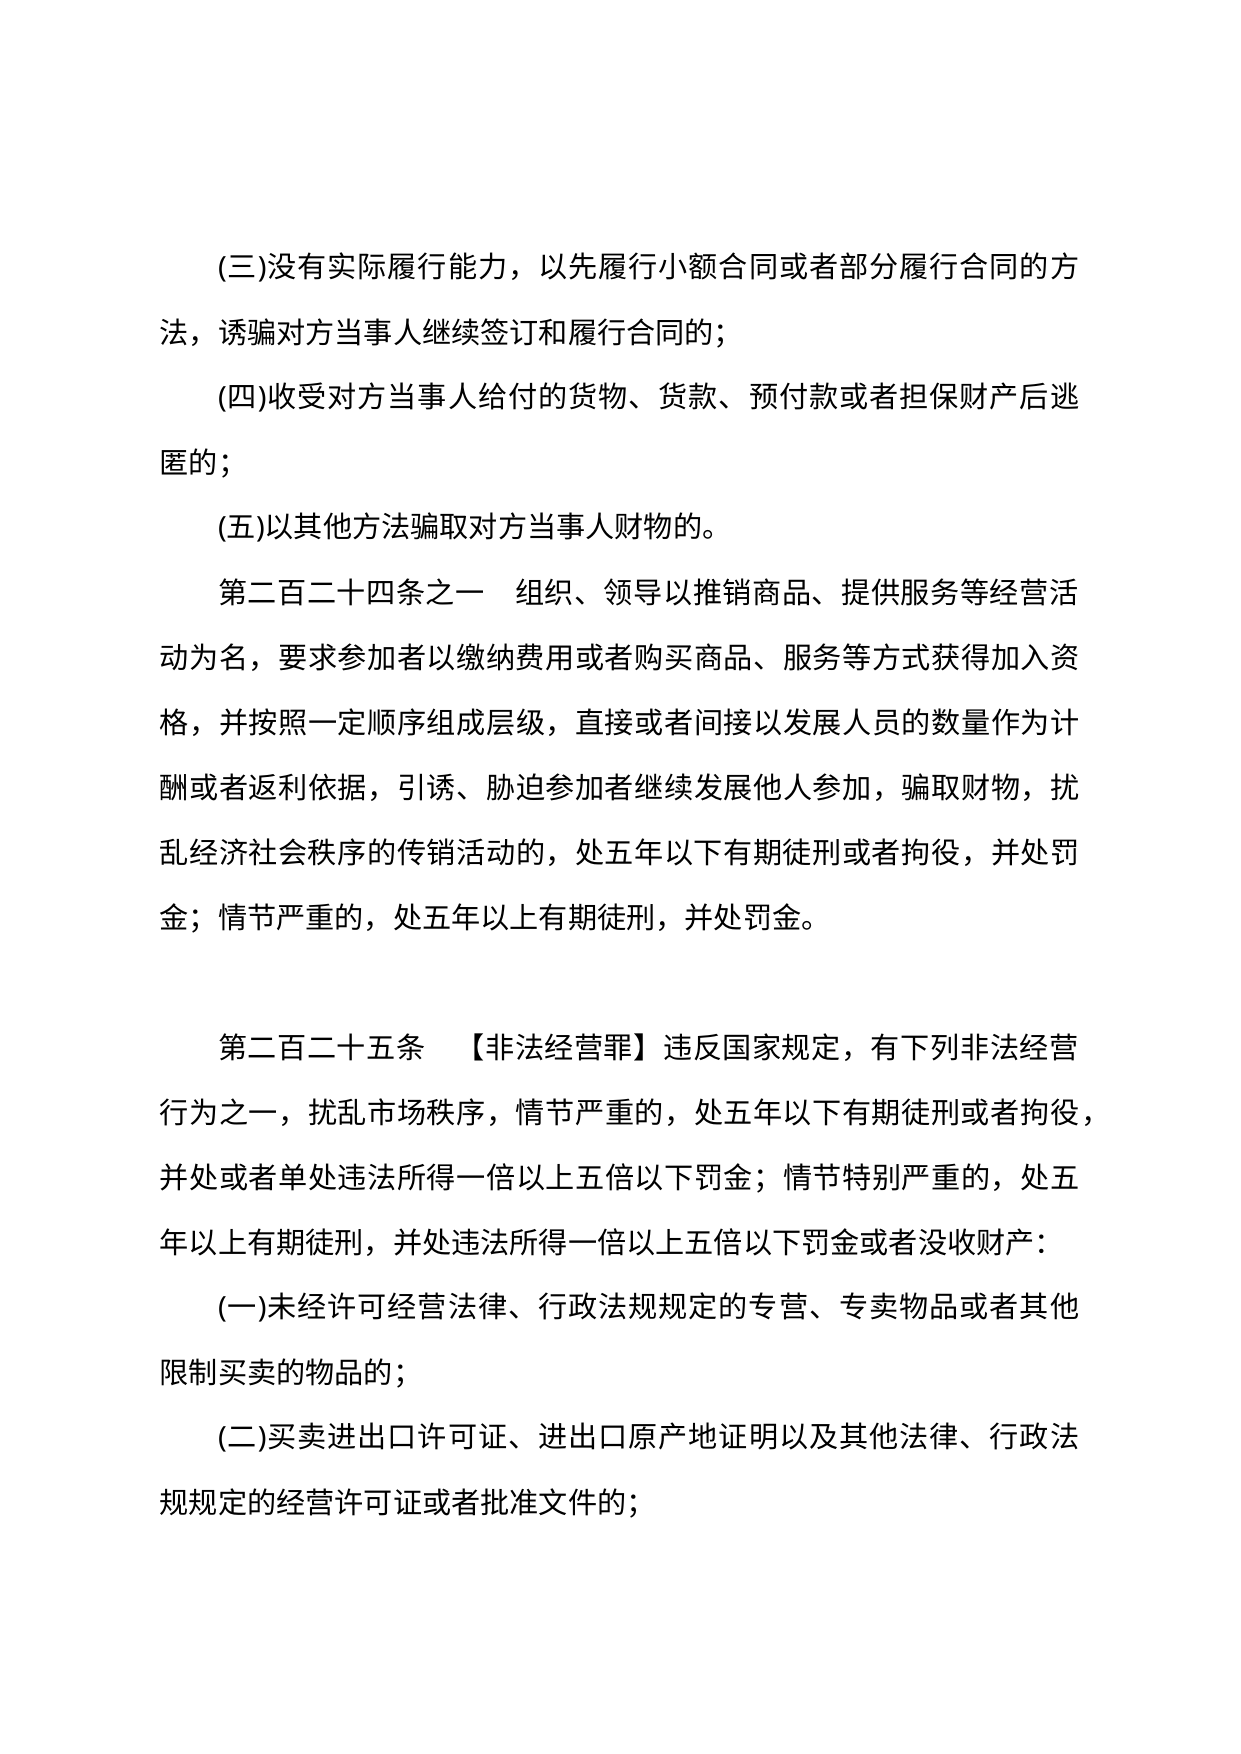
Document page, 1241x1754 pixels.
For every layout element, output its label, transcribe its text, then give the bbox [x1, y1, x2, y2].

text 第二百二十四条之一 组织、领导以推销商品、提供服务等经营活动为名，要求参加者以缴纳费用或者购买商品、服务等方式获得加入资格，并按照一定顺序组成层级，直接或者间接以发展人员的数量作为计酬或者返利依据，引诱、胁迫参加者继续发展他人参加，骗取财物，扰乱经济社会秩序的传销活动的，处五年以下有期徒刑或者拘役，并处罚金；情节严重的，处五年以上有期徒刑，并处罚金。 [159, 558, 1081, 948]
text (二)买卖进出口许可证、进出口原产地证明以及其他法律、行政法规规定的经营许可证或者批准文件的； [159, 1403, 1081, 1533]
text 第二百二十五条 【非法经营罪】违反国家规定，有下列非法经营行为之一，扰乱市场秩序，情节严重的，处五年以下有期徒刑或者拘役，并处或者单处违法所得一倍以上五倍以下罚金；情节特别严重的，处五年以上有期徒刑，并处违法所得一倍以上五倍以下罚金或者没收财产： [159, 1013, 1081, 1273]
text (三)没有实际履行能力，以先履行小额合同或者部分履行合同的方法，诱骗对方当事人继续签订和履行合同的； [159, 233, 1081, 363]
text (四)收受对方当事人给付的货物、货款、预付款或者担保财产后逃匿的； [159, 363, 1081, 493]
text (五)以其他方法骗取对方当事人财物的。 [159, 493, 1081, 558]
text (一)未经许可经营法律、行政法规规定的专营、专卖物品或者其他限制买卖的物品的； [159, 1273, 1081, 1403]
